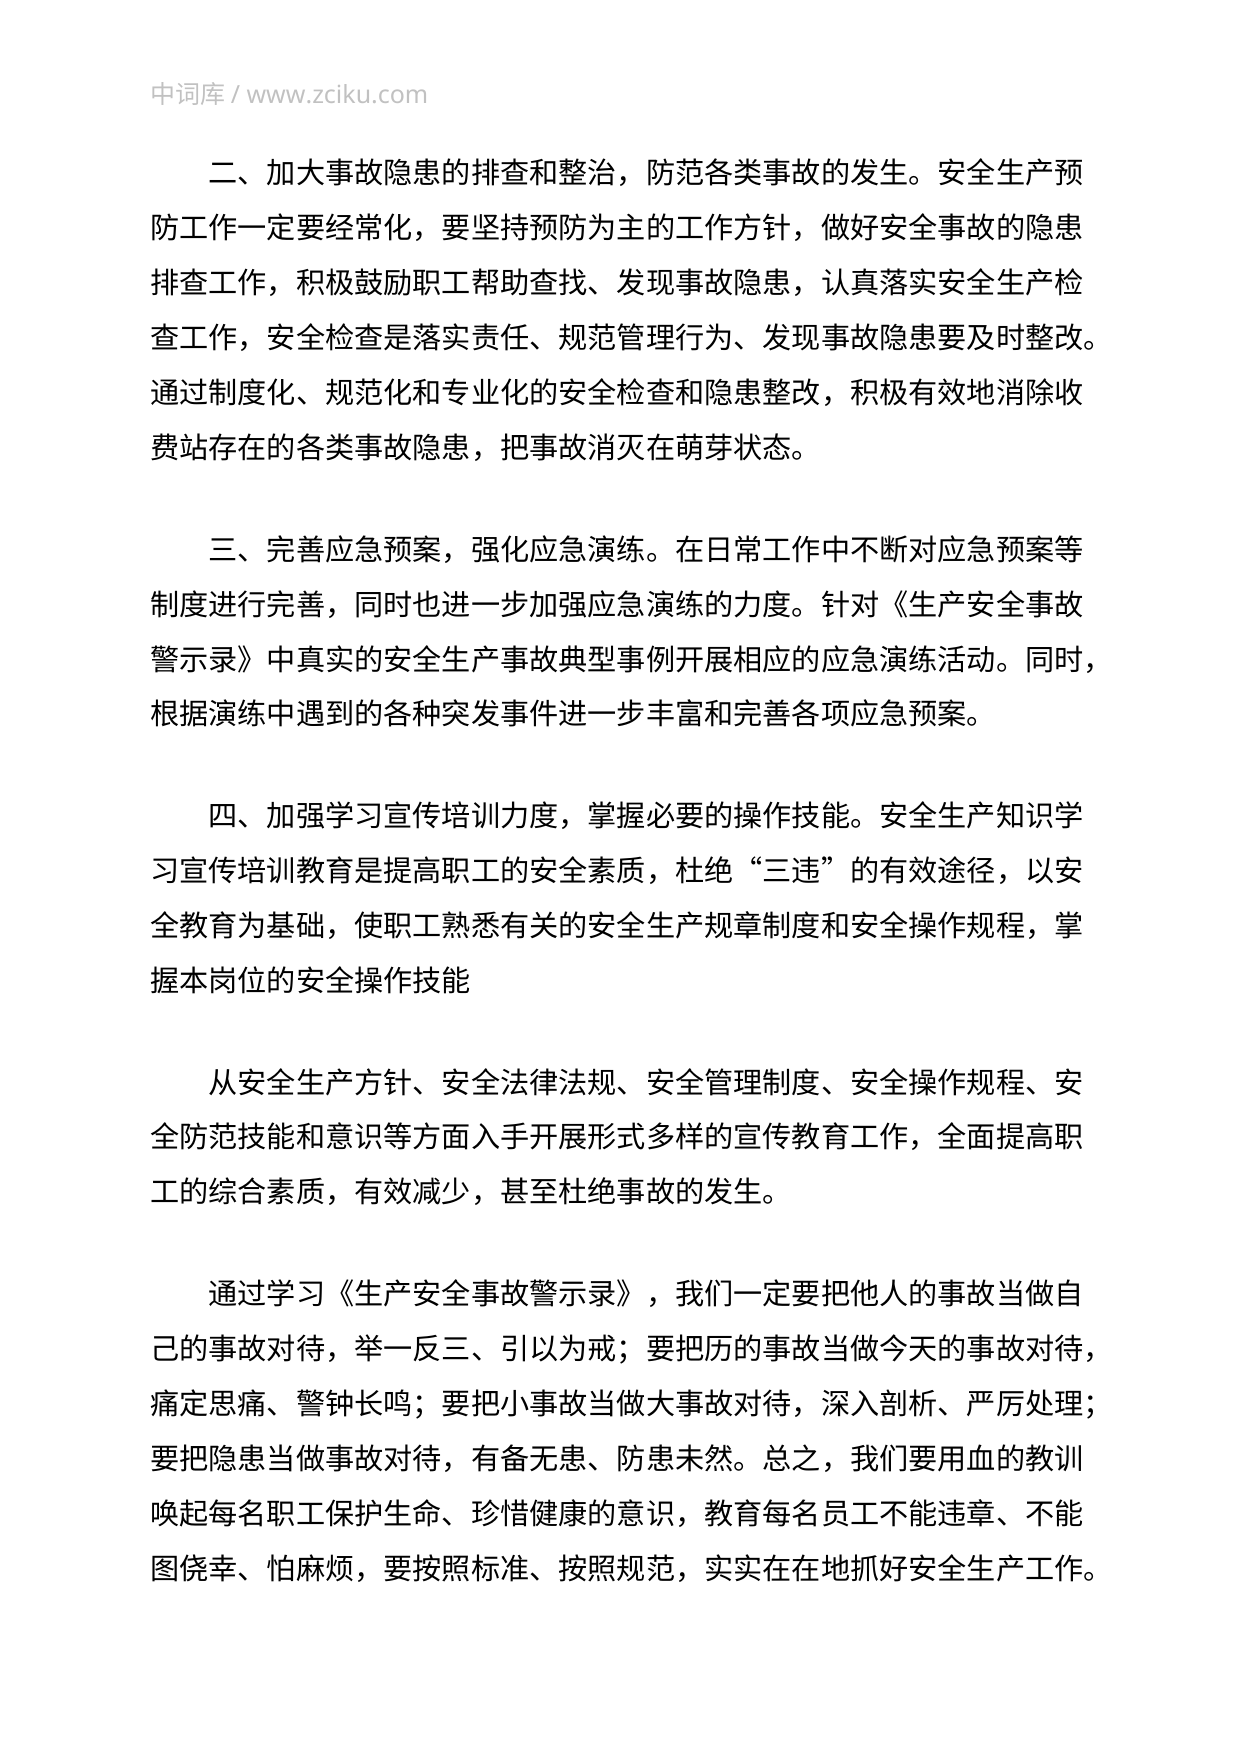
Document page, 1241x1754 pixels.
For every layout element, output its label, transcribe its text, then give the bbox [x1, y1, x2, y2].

text 从安全生产方针、安全法律法规、安全管理制度、安全操作规程、安全防范技能和意识等方面入手开展形式多样的宣传教育工作，全面提高职工的综合素质，有效减少，甚至杜绝事故的发生。 [150, 1059, 1090, 1211]
text 三、完善应急预案，强化应急演练。在日常工作中不断对应急预案等制度进行完善，同时也进一步加强应急演练的力度。针对《生产安全事故警示录》中真实的安全生产事故典型事例开展相应的应急演练活动。同时，根据演练中遇到的各种突发事件进一步丰富和完善各项应急预案。 [150, 526, 1090, 733]
text 四、加强学习宣传培训力度，掌握必要的操作技能。安全生产知识学习宣传培训教育是提高职工的安全素质，杜绝“三违”的有效途径，以安全教育为基础，使职工熟悉有关的安全生产规章制度和安全操作规程，掌握本岗位的安全操作技能 [150, 793, 1090, 1000]
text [150, 1271, 1090, 1587]
text 二、加大事故隐患的排查和整治，防范各类事故的发生。安全生产预防工作一定要经常化，要坚持预防为主的工作方针，做好安全事故的隐患排查工作，积极鼓励职工帮助查找、发现事故隐患，认真落实安全生产检查工作，安全检查是落实责任、规范管理行为、发现事故隐患要及时整改。通过制度化、规范化和专业化的安全检查和隐患整改，积极有效地消除收费站存在的各类事故隐患，把事故消灭在萌芽状态。 [150, 150, 1090, 467]
